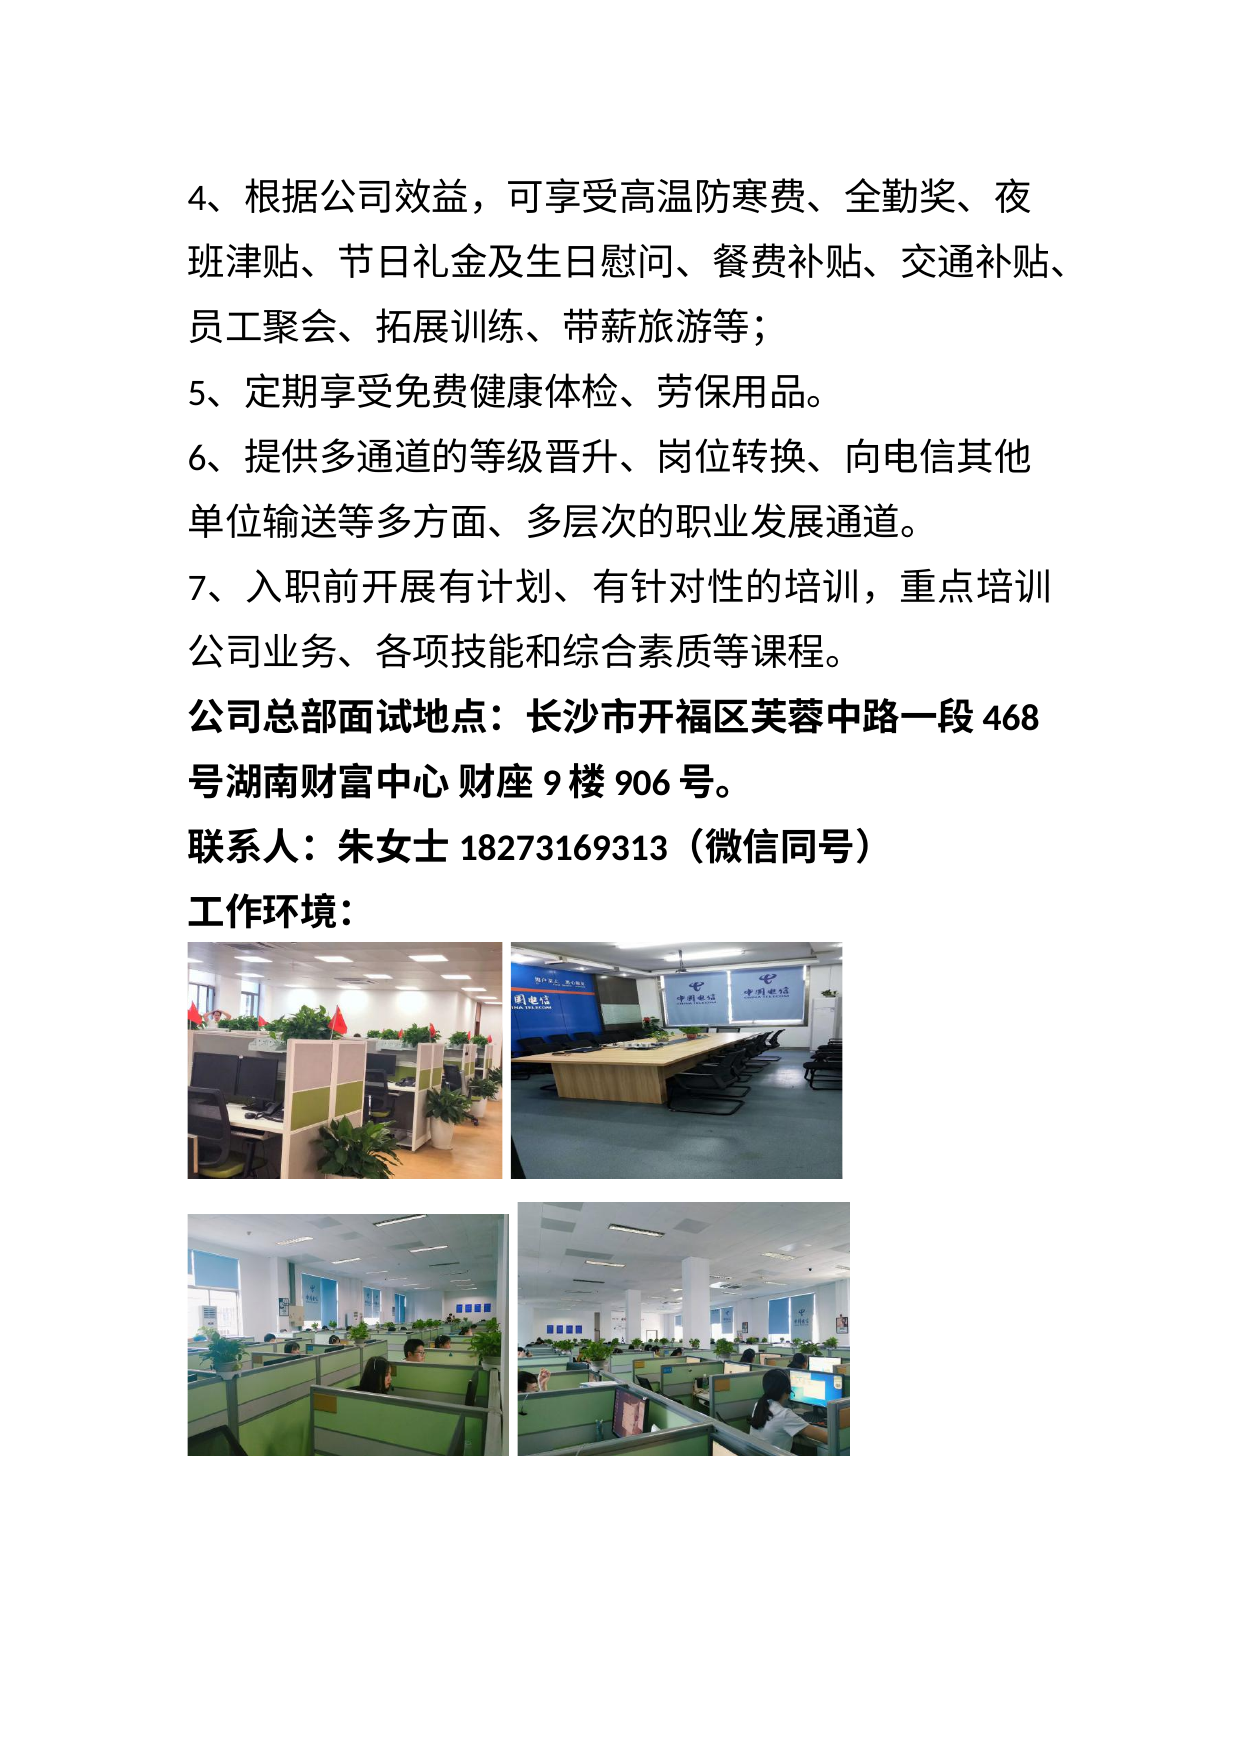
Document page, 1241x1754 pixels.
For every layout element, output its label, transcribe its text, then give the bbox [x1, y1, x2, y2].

text 公司总部面试地点：长沙市开福区芙蓉中路一段468号湖南财富中心 财座 9楼906号。 [187, 682, 1053, 812]
text 4、根据公司效益，可享受高温防寒费、全勤奖、夜班津贴、节日礼金及生日慰问、餐费补贴、交通补贴、员工聚会、拓展训练、带薪旅游等； [187, 162, 1053, 357]
text 工作环境： [187, 877, 1053, 942]
text 7、入职前开展有计划、有针对性的培训，重点培训公司业务、各项技能和综合素质等课程。 [187, 552, 1053, 682]
text 6、提供多通道的等级晋升、岗位转换、向电信其他单位输送等多方面、多层次的职业发展通道。 [187, 422, 1053, 552]
text 联系人：朱女士 18273169313（微信同号） [187, 812, 1053, 877]
picture [517, 1202, 850, 1456]
picture [187, 1214, 509, 1456]
picture [187, 942, 503, 1179]
picture [510, 942, 843, 1179]
text 5、定期享受免费健康体检、劳保用品。 [187, 357, 1053, 422]
